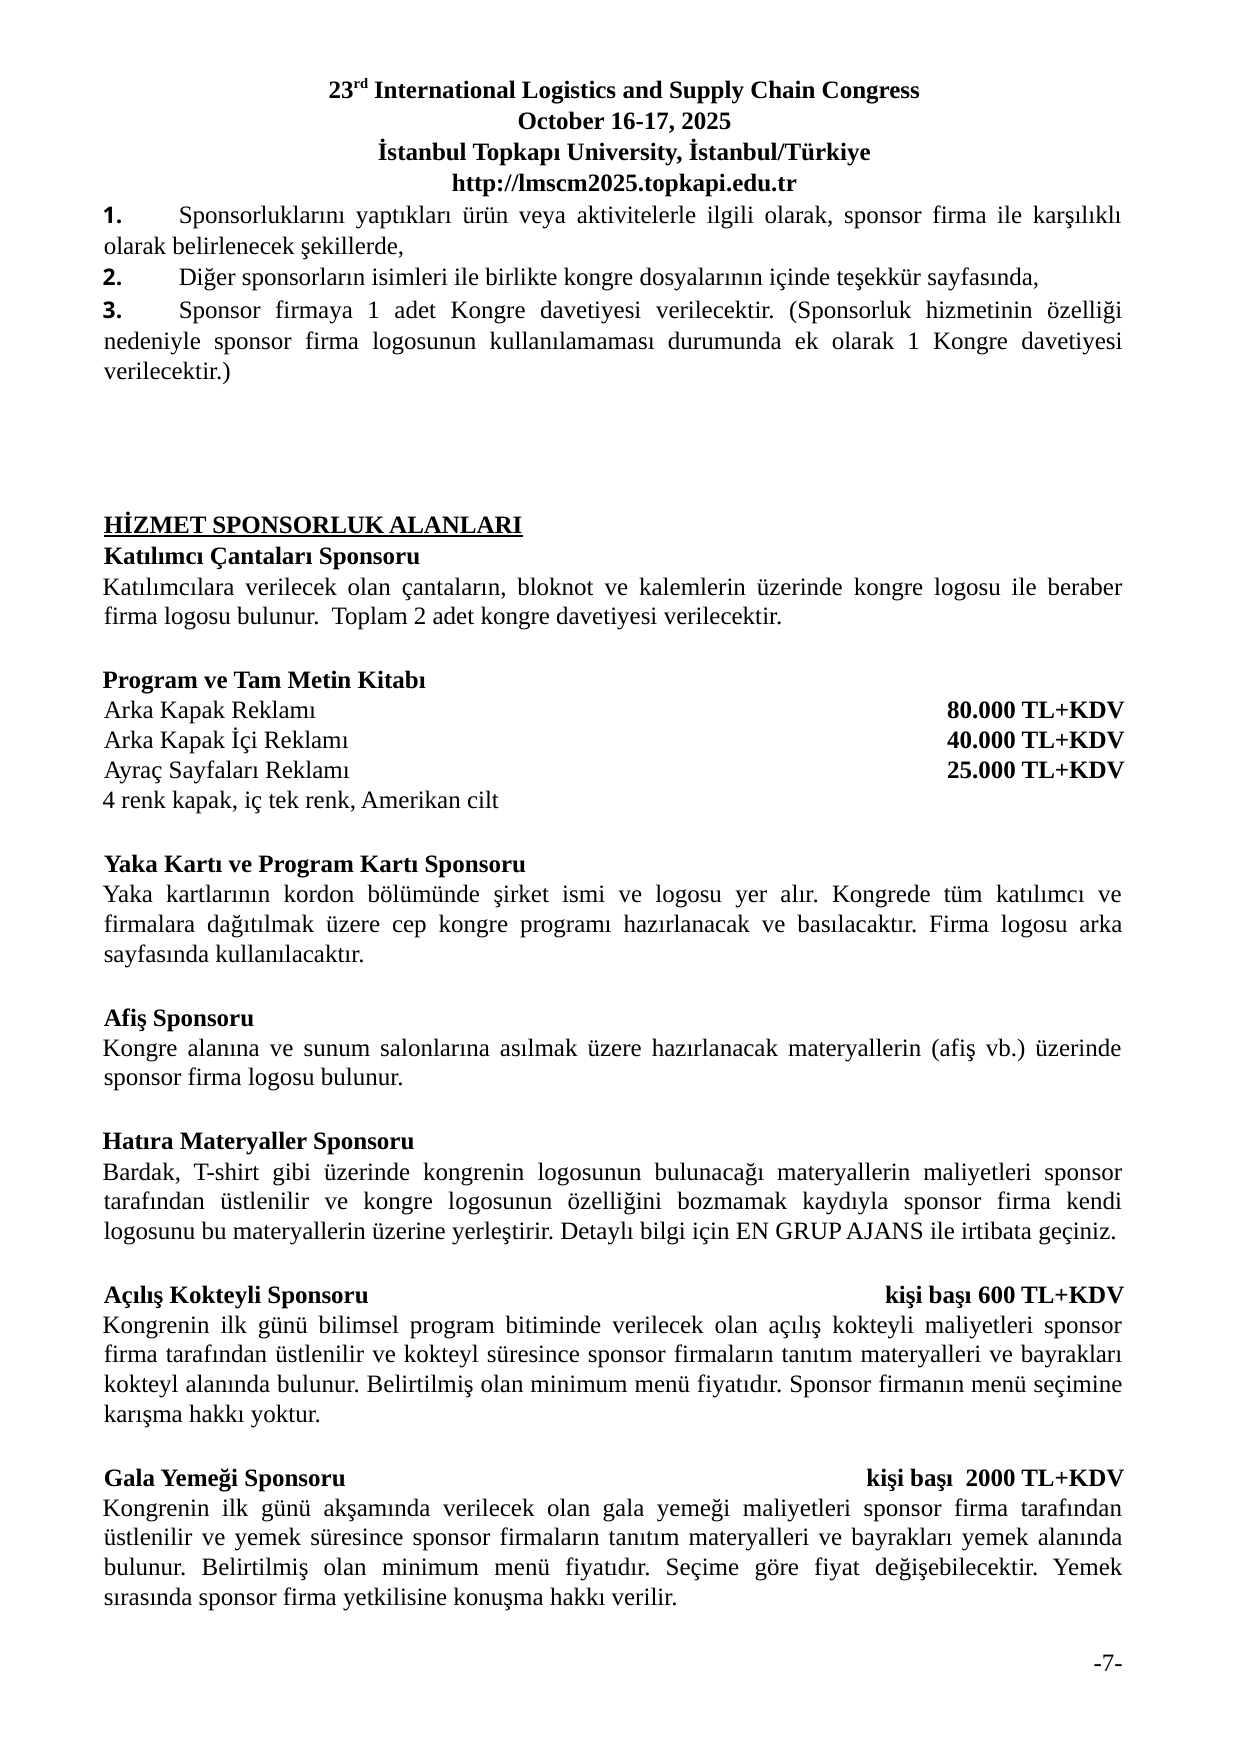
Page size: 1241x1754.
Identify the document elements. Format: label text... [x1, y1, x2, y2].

text Arka Kapak İçi Reklamı 40.000 TL+KDV [103, 725, 1123, 754]
subtitle Program ve Tam Metin Kitabı [102, 665, 1123, 693]
text Kongre alanına ve sunum salonlarına asılmak üzere hazırlanacak materyallerin (afiş vb.) üzerinde sponsor firma logosu bulunur. [102, 1033, 1123, 1091]
list Sponsor firmaya 1 adet Kongre davetiyesi verilecektir. (Sponsorluk hizmetinin özelliği nedeniyle sponsor firma logosunun kullanılamaması durumunda ek olarak 1 Kongre davetiyesi verilecektir.) [102, 294, 1123, 385]
text Kongrenin ilk günü akşamında verilecek olan gala yemeği maliyetleri sponsor firma tarafından üstlenilir ve yemek süresince sponsor firmaların tanıtım materyalleri ve bayrakları yemek alanında bulunur. Belirtilmiş olan minimum menü fiyatıdır. Seçime göre fiyat değişebilecektir. Yemek sırasında sponsor firma yetkilisine konuşma hakkı verilir. [102, 1493, 1123, 1610]
text Kongrenin ilk günü bilimsel program bitiminde verilecek olan açılış kokteyli maliyetleri sponsor firma tarafından üstlenilir ve kokteyl süresince sponsor firmaların tanıtım materyalleri ve bayrakları kokteyl alanında bulunur. Belirtilmiş olan minimum menü fiyatıdır. Sponsor firmanın menü seçimine karışma hakkı yoktur. [102, 1310, 1123, 1427]
text Katılımcılara verilecek olan çantaların, bloknot ve kalemlerin üzerinde kongre logosu ile beraber firma logosu bulunur. Toplam 2 adet kongre davetiyesi verilecektir. [102, 572, 1123, 630]
subtitle HİZMET SPONSORLUK ALANLARI [103, 510, 1123, 539]
text 4 renk kapak, iç tek renk, Amerikan cilt [102, 785, 1123, 814]
text Arka Kapak Reklamı 80.000 TL+KDV [103, 695, 1123, 724]
subtitle Gala Yemeği Sponsoru kişi başı 2000 TL+KDV [103, 1463, 1123, 1491]
text Yaka kartlarının kordon bölümünde şirket ismi ve logosu yer alır. Kongrede tüm katılımcı ve firmalara dağıtılmak üzere cep kongre programı hazırlanacak ve basılacaktır. Firma logosu arka sayfasında kullanılacaktır. [102, 879, 1123, 967]
text Bardak, T-shirt gibi üzerinde kongrenin logosunun bulunacağı materyallerin maliyetleri sponsor tarafından üstlenilir ve kongre logosunun özelliğini bozmamak kaydıyla sponsor firma kendi logosunu bu materyallerin üzerine yerleştirir. Detaylı bilgi için EN GRUP AJANS ile irtibata geçiniz. [102, 1157, 1123, 1244]
subtitle Yaka Kartı ve Program Kartı Sponsoru [103, 849, 1123, 878]
list Diğer sponsorların isimleri ile birlikte kongre dosyalarının içinde teşekkür sayfasında, [102, 261, 1123, 292]
subtitle Açılış Kokteyli Sponsoru kişi başı 600 TL+KDV [103, 1280, 1137, 1308]
subtitle Afiş Sponsoru [103, 1003, 1123, 1031]
text Ayraç Sayfaları Reklamı 25.000 TL+KDV [103, 755, 1123, 784]
subtitle Hatıra Materyaller Sponsoru [102, 1126, 1123, 1155]
list Sponsorluklarını yaptıkları ürün veya aktivitelerle ilgili olarak, sponsor firma ile karşılıklı olarak belirlenecek şekillerde, [102, 199, 1123, 260]
subtitle Katılımcı Çantaları Sponsoru [103, 541, 1123, 570]
